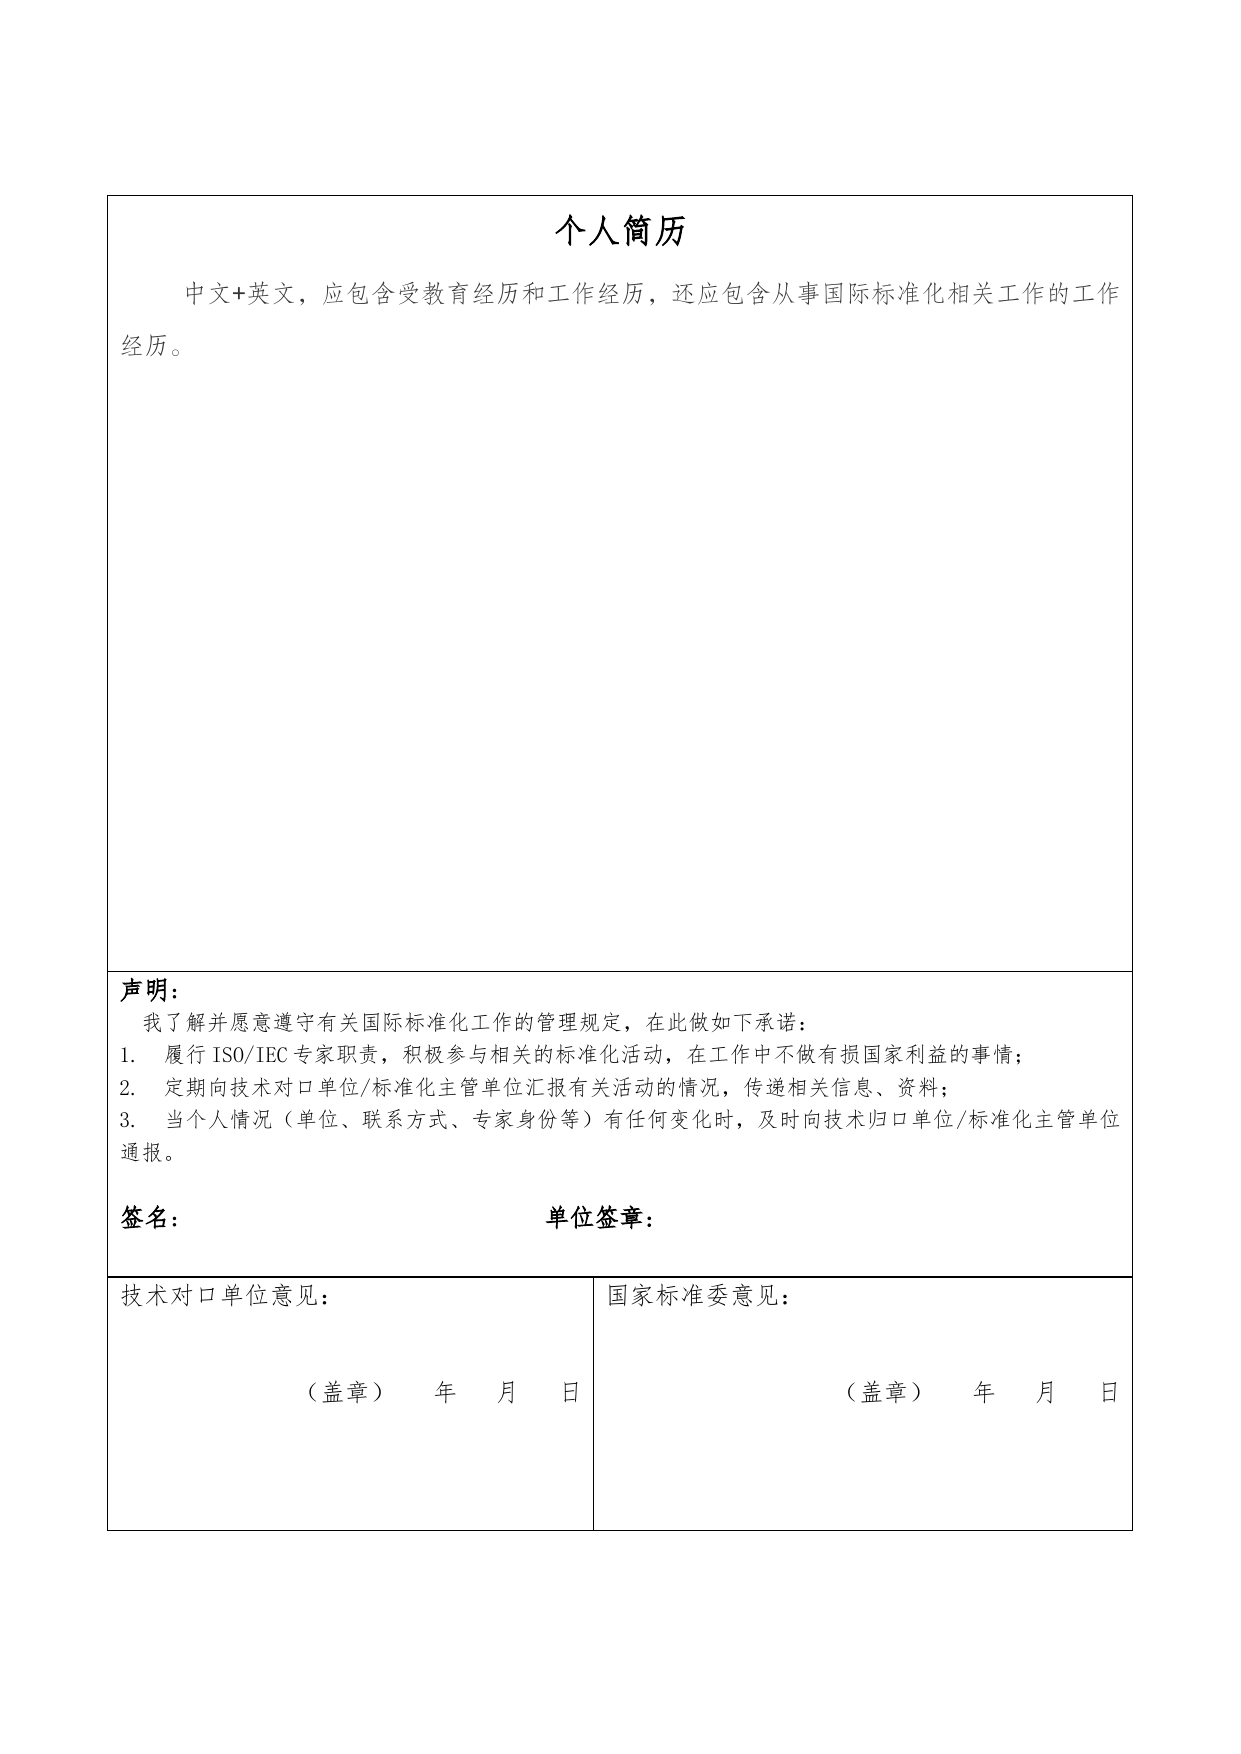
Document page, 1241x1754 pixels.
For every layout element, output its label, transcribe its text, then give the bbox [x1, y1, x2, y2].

table_cell 声明： 我了解并愿意遵守有关国际标准化工作的管理规定，在此做如下承诺： 1. 履行ISO/IEC专家职责，积极参与相关的标准化活动，在工作中不做有损国家利益的事情； 2. 定期向技术对口单位/标准化主管单位汇报有关活动的情况，传递相关信息、资料； 3. 当个人情况（单位、联系方式、专家身份等）有任何变化时，及时向技术归口单位/标准化主管单位通报。 签名： 单位签章: [108, 972, 1132, 1276]
table_cell 国家标准委意见： （盖章） 年 月 日 [594, 1278, 1132, 1530]
table_header 个人简历 中文+英文，应包含受教育经历和工作经历，还应包含从事国际标准化相关工作的工作经历。 [108, 196, 1132, 971]
table_cell 技术对口单位意见： （盖章） 年 月 日 [108, 1278, 593, 1530]
